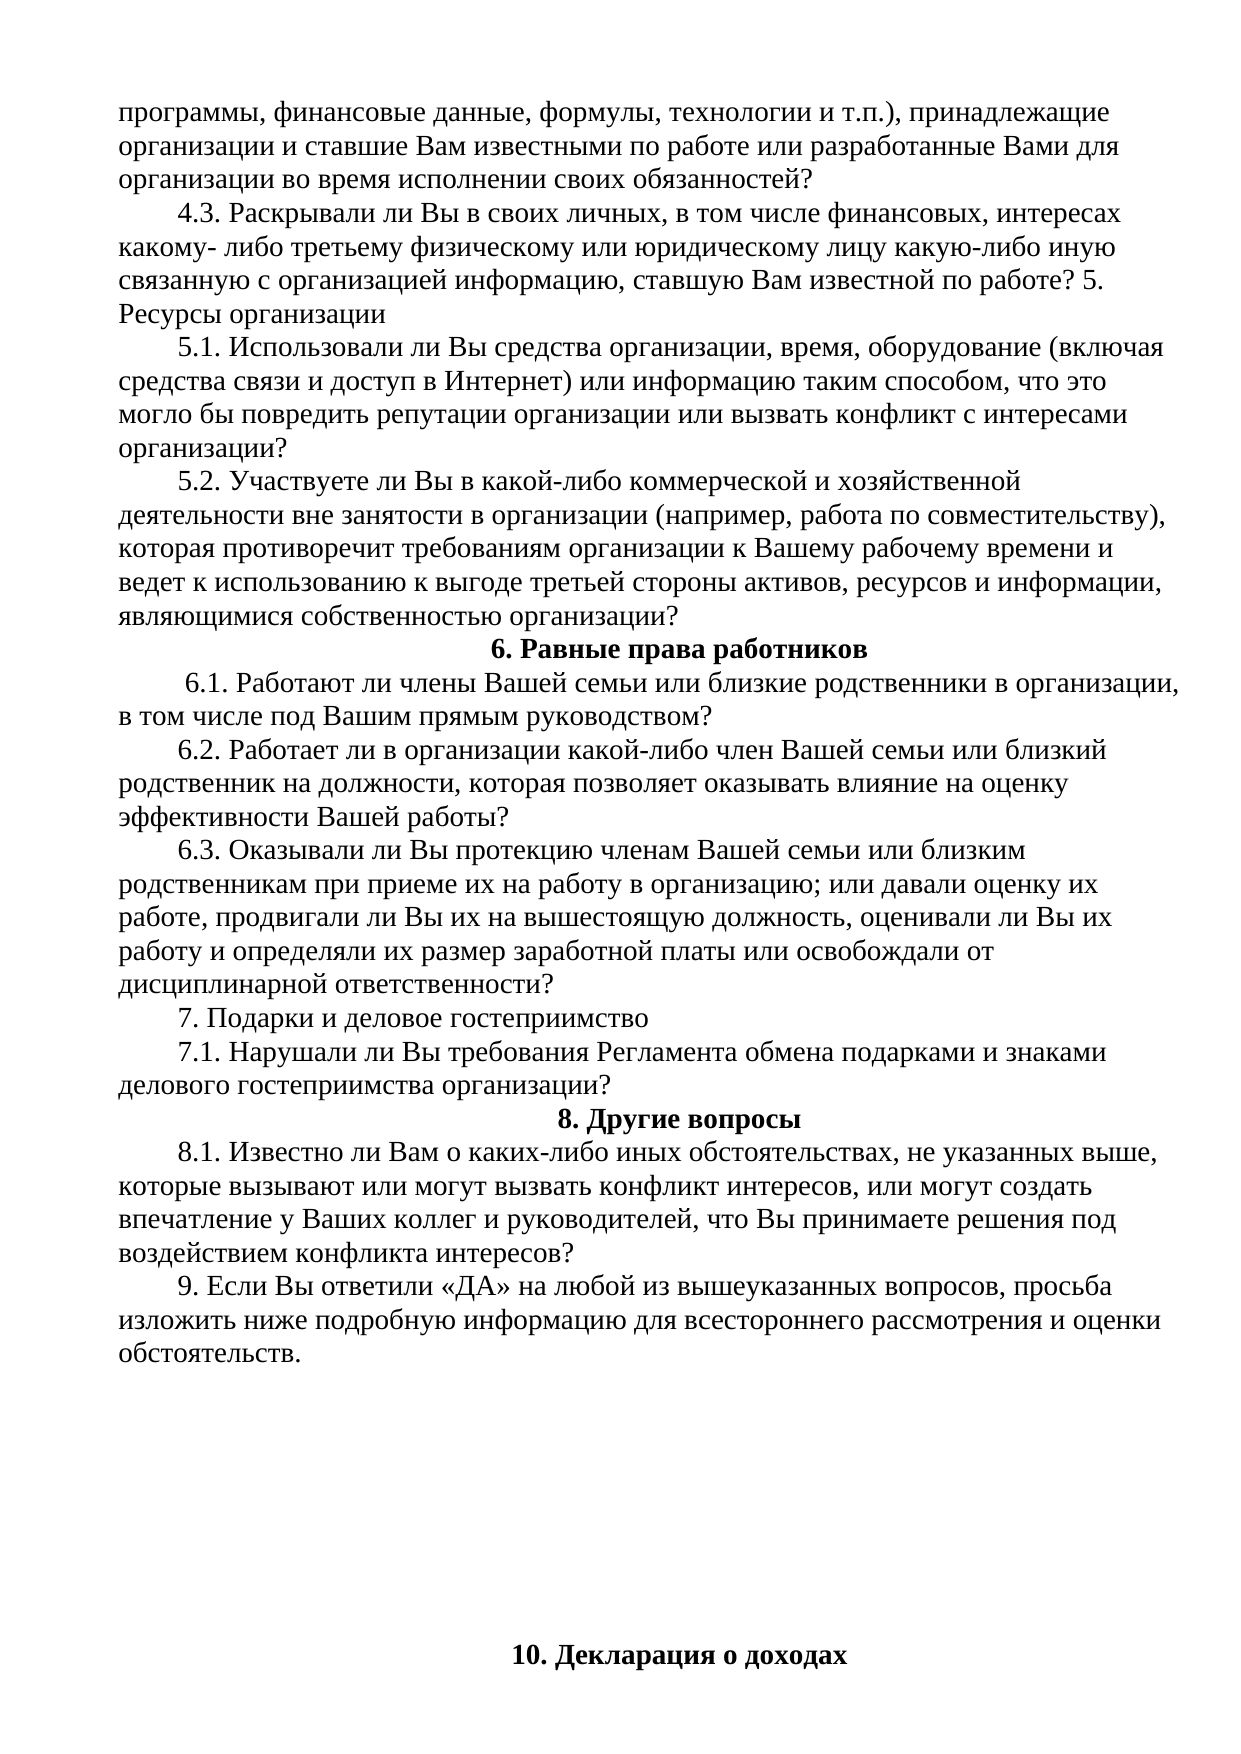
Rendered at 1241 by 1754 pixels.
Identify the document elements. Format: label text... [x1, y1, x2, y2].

text 5.1. Использовали ли Вы средства организации, время, оборудование (включая средства связи и доступ в Интернет) или информацию таким способом, что это могло бы повредить репутации организации или вызвать конфликт с интересами организации? [118, 329, 1181, 463]
text 8. Другие вопросы [118, 1101, 1181, 1134]
text 7.1. Нарушали ли Вы требования Регламента обмена подарками и знаками делового гостеприимства организации? [118, 1034, 1181, 1101]
text 10. Декларация о доходах [118, 1637, 1181, 1671]
text 9. Если Вы ответили «ДА» на любой из вышеуказанных вопросов, просьба изложить ниже подробную информацию для всестороннего рассмотрения и оценки обстоятельств. [118, 1268, 1181, 1369]
text 6.1. Работают ли члены Вашей семьи или близкие родственники в организации, в том числе под Вашим прямым руководством? [118, 665, 1181, 732]
text 6. Равные права работников [118, 631, 1181, 665]
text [118, 94, 1181, 195]
text 8.1. Известно ли Вам о каких-либо иных обстоятельствах, не указанных выше, которые вызывают или могут вызвать конфликт интересов, или могут создать впечатление у Ваших коллег и руководителей, что Вы принимаете решения под воздействием конфликта интересов? [118, 1134, 1181, 1268]
text 5.2. Участвуете ли Вы в какой-либо коммерческой и хозяйственной деятельности вне занятости в организации (например, работа по совместительству), которая противоречит требованиям организации к Вашему рабочему времени и ведет к использованию к выгоде третьей стороны активов, ресурсов и информации, являющимися собственностью организации? [118, 463, 1181, 631]
text 4.3. Раскрывали ли Вы в своих личных, в том числе финансовых, интересах какому- либо третьему физическому или юридическому лицу какую-либо иную связанную с организацией информацию, ставшую Вам известной по работе? 5. Ресурсы организации [118, 195, 1181, 329]
text 6.3. Оказывали ли Вы протекцию членам Вашей семьи или близким родственникам при приеме их на работу в организацию; или давали оценку их работе, продвигали ли Вы их на вышестоящую должность, оценивали ли Вы их работу и определяли их размер заработной платы или освобождали от дисциплинарной ответственности? [118, 832, 1181, 1000]
text 6.2. Работает ли в организации какой-либо член Вашей семьи или близкий родственник на должности, которая позволяет оказывать влияние на оценку эффективности Вашей работы? [118, 732, 1181, 832]
text 7. Подарки и деловое гостеприимство [118, 1000, 1181, 1034]
